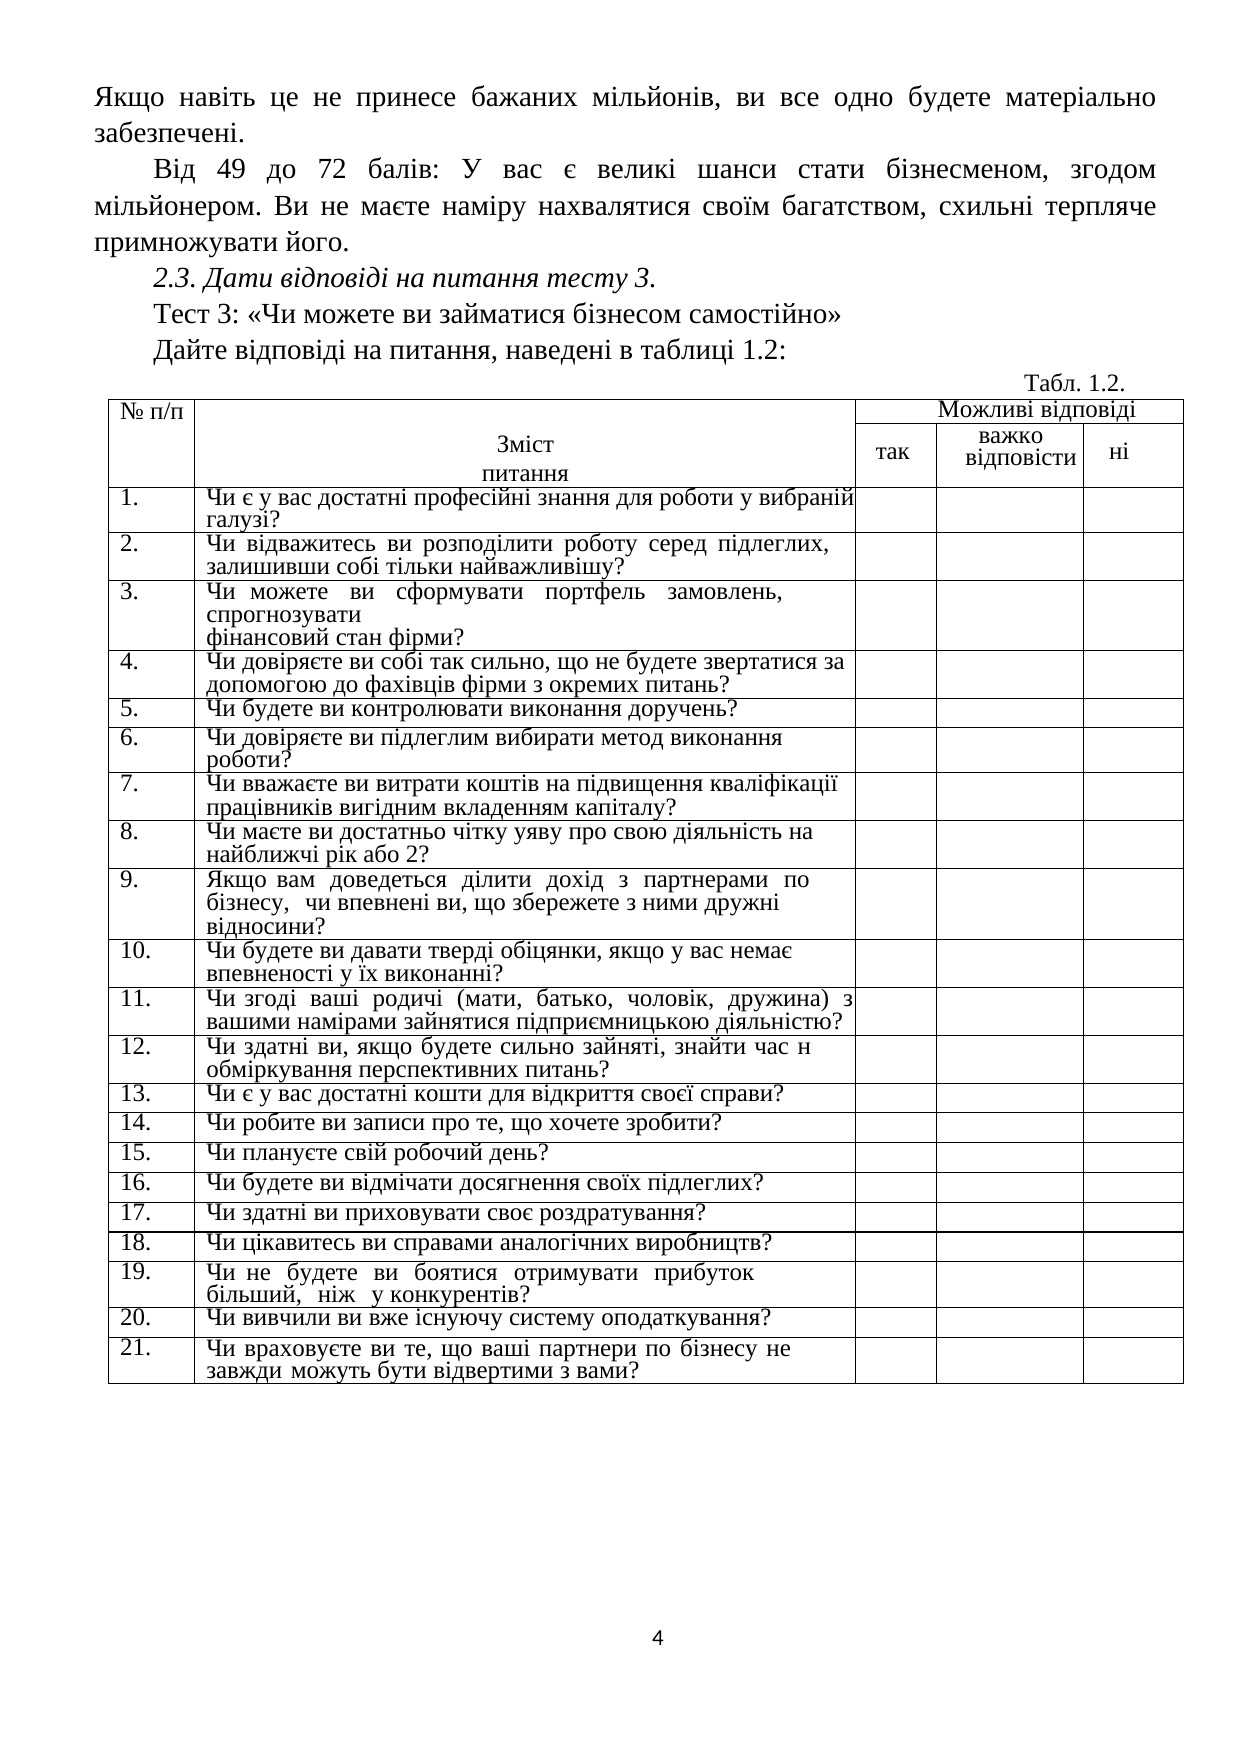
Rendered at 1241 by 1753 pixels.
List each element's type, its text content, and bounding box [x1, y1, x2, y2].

table_cell [1084, 1173, 1183, 1202]
table_cell 8. [109, 821, 194, 868]
table_cell [1084, 1036, 1183, 1082]
table_cell [1084, 1233, 1183, 1261]
table_cell Чи враховуєте ви те, що ваші партнери по бізнесу не завжди можуть бути відвертими з вами? [195, 1338, 855, 1383]
table_cell 21. [109, 1338, 194, 1383]
table_cell [1084, 1338, 1183, 1383]
table_cell Чи робите ви записи про те, що хочете зробити? [195, 1113, 855, 1142]
table_cell 7. [109, 773, 194, 820]
table_cell [856, 581, 936, 649]
table_cell [856, 728, 936, 772]
table_cell 5. [109, 699, 194, 727]
text Дайте відповіді на питання, наведені в таблиці 1.2: [94, 332, 1221, 366]
table_cell Чи є у вас достатні кошти для відкриття своєї справи? [195, 1084, 855, 1112]
table_cell важко відповісти [937, 424, 1083, 487]
table_cell [937, 773, 1083, 820]
table_cell 10. [109, 940, 194, 987]
table_cell Чи відважитесь ви розподілити роботу серед підлеглих, залишивши собі тільки найважливішу? [195, 533, 855, 579]
table_cell [1084, 1113, 1183, 1142]
table_cell [856, 1113, 936, 1142]
table_cell [1084, 651, 1183, 697]
table_cell Чи будете ви контролювати виконання доручень? [195, 699, 855, 727]
table_cell Чи довіряєте ви собі так сильно, що не будете звертатися за допомогою до фахівців фірми з окремих питань? [195, 651, 855, 697]
table_cell [1084, 1084, 1183, 1112]
table_cell [856, 1036, 936, 1082]
table_cell [856, 821, 936, 868]
table_cell Чи вивчили ви вже існуючу систему оподаткування? [195, 1308, 855, 1337]
table_cell [856, 1262, 936, 1307]
table_cell [937, 1262, 1083, 1307]
table_cell [856, 1233, 936, 1261]
table_cell [856, 488, 936, 532]
table_cell Чи будете ви давати тверді обіцянки, якщо у вас немає впевненості у їх виконанні? [195, 940, 855, 987]
table_cell [856, 699, 936, 727]
table_cell [937, 821, 1083, 868]
table_cell [1084, 940, 1183, 987]
table_cell [937, 1173, 1083, 1202]
table_cell 19. [109, 1262, 194, 1307]
text 2.3. Дати відповіді на питання тесту 3. [94, 260, 1221, 293]
table_header № п/п [109, 400, 194, 487]
table_cell [856, 533, 936, 579]
table_cell [937, 581, 1083, 649]
table_cell [937, 988, 1083, 1034]
table_cell Чи згоді ваші родичі (мати, батько, чоловік, дружина) з вашими намірами зайнятися підприємницькою діяльністю? [195, 988, 855, 1034]
table_cell [937, 1338, 1083, 1383]
table_cell [937, 1084, 1083, 1112]
table_cell 16. [109, 1173, 194, 1202]
table_cell 2. [109, 533, 194, 579]
table_cell [1084, 1308, 1183, 1337]
table_cell 3. [109, 581, 194, 649]
table_cell [937, 1203, 1083, 1231]
table_cell Чи можете ви сформувати портфель замовлень, спрогнозувати фінансовий стан фірми? [195, 581, 855, 649]
table_cell 6. [109, 728, 194, 772]
table_cell Якщо вам доведеться ділити дохід з партнерами по бізнесу, чи впевнені ви, що збережете з ними дружні відносини? [195, 869, 855, 939]
text Тест 3: «Чи можете ви займатися бізнесом самостійно» [94, 296, 1221, 329]
table_cell 15. [109, 1143, 194, 1172]
text Від 49 до 72 балів: У вас є великі шанси стати бізнесменом, згодом мільйонером. Ви не маєте наміру нахвалятися своїм багатством, схильні терпляче примножувати його. [94, 151, 1158, 257]
table_cell [856, 1338, 936, 1383]
table_cell [856, 940, 936, 987]
table_cell [1084, 1143, 1183, 1172]
table_cell [1084, 728, 1183, 772]
table_header Зміст питання [195, 400, 855, 487]
table_cell [937, 1036, 1083, 1082]
table_cell [856, 1084, 936, 1112]
table_cell [856, 651, 936, 697]
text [94, 79, 1158, 149]
table_cell [937, 1233, 1083, 1261]
table_cell [1084, 533, 1183, 579]
table_cell [937, 488, 1083, 532]
table_cell Чи довіряєте ви підлеглим вибирати метод виконання роботи? [195, 728, 855, 772]
table_cell [856, 1203, 936, 1231]
table_cell Чи здатні ви, якщо будете сильно зайняті, знайти час н обміркування перспективних питань? [195, 1036, 855, 1082]
table_cell 20. [109, 1308, 194, 1337]
table_cell [937, 1308, 1083, 1337]
table_cell [856, 1143, 936, 1172]
table_cell [937, 869, 1083, 939]
table_cell Чи плануєте свій робочий день? [195, 1143, 855, 1172]
text Табл. 1.2. [94, 368, 1221, 397]
table_cell [1084, 988, 1183, 1034]
table_cell [856, 1173, 936, 1202]
table_header Можливі відповіді [856, 400, 1183, 423]
table_cell [937, 728, 1083, 772]
table_cell 17. [109, 1203, 194, 1231]
table_cell [856, 988, 936, 1034]
table_cell [1084, 488, 1183, 532]
table_cell [856, 869, 936, 939]
table_cell [1084, 773, 1183, 820]
table_cell 18. [109, 1233, 194, 1261]
table_cell [937, 651, 1083, 697]
table_cell Чи здатні ви приховувати своє роздратування? [195, 1203, 855, 1231]
table_cell [937, 699, 1083, 727]
table_cell 4. [109, 651, 194, 697]
table_cell Чи не будете ви боятися отримувати прибуток більший, ніж у конкурентів? [195, 1262, 855, 1307]
table_cell 11. [109, 988, 194, 1034]
table_cell 9. [109, 869, 194, 939]
table_cell Чи вважаєте ви витрати коштів на підвищення кваліфікації працівників вигідним вкладенням капіталу? [195, 773, 855, 820]
table_cell [937, 1143, 1083, 1172]
table_cell [1084, 1203, 1183, 1231]
table_cell Чи маєте ви достатньо чітку уяву про свою діяльність на найближчі рік або 2? [195, 821, 855, 868]
table_cell 1. [109, 488, 194, 532]
table_cell [1084, 821, 1183, 868]
table_cell 12. [109, 1036, 194, 1082]
table_cell [1084, 1262, 1183, 1307]
table_cell Чи є у вас достатні професійні знання для роботи у вибраній галузі? [195, 488, 855, 532]
table_cell Чи цікавитесь ви справами аналогічних виробництв? [195, 1233, 855, 1261]
table_cell так [856, 424, 936, 487]
table_cell 13. [109, 1084, 194, 1112]
table_cell [1084, 699, 1183, 727]
table_cell [937, 533, 1083, 579]
table_cell [1084, 581, 1183, 649]
table_cell [1084, 869, 1183, 939]
table_cell ні [1084, 424, 1183, 487]
table_cell [856, 773, 936, 820]
table_cell [856, 1308, 936, 1337]
table_cell Чи будете ви відмічати досягнення своїх підлеглих? [195, 1173, 855, 1202]
table_cell [937, 940, 1083, 987]
table_cell 14. [109, 1113, 194, 1142]
table_cell [937, 1113, 1083, 1142]
